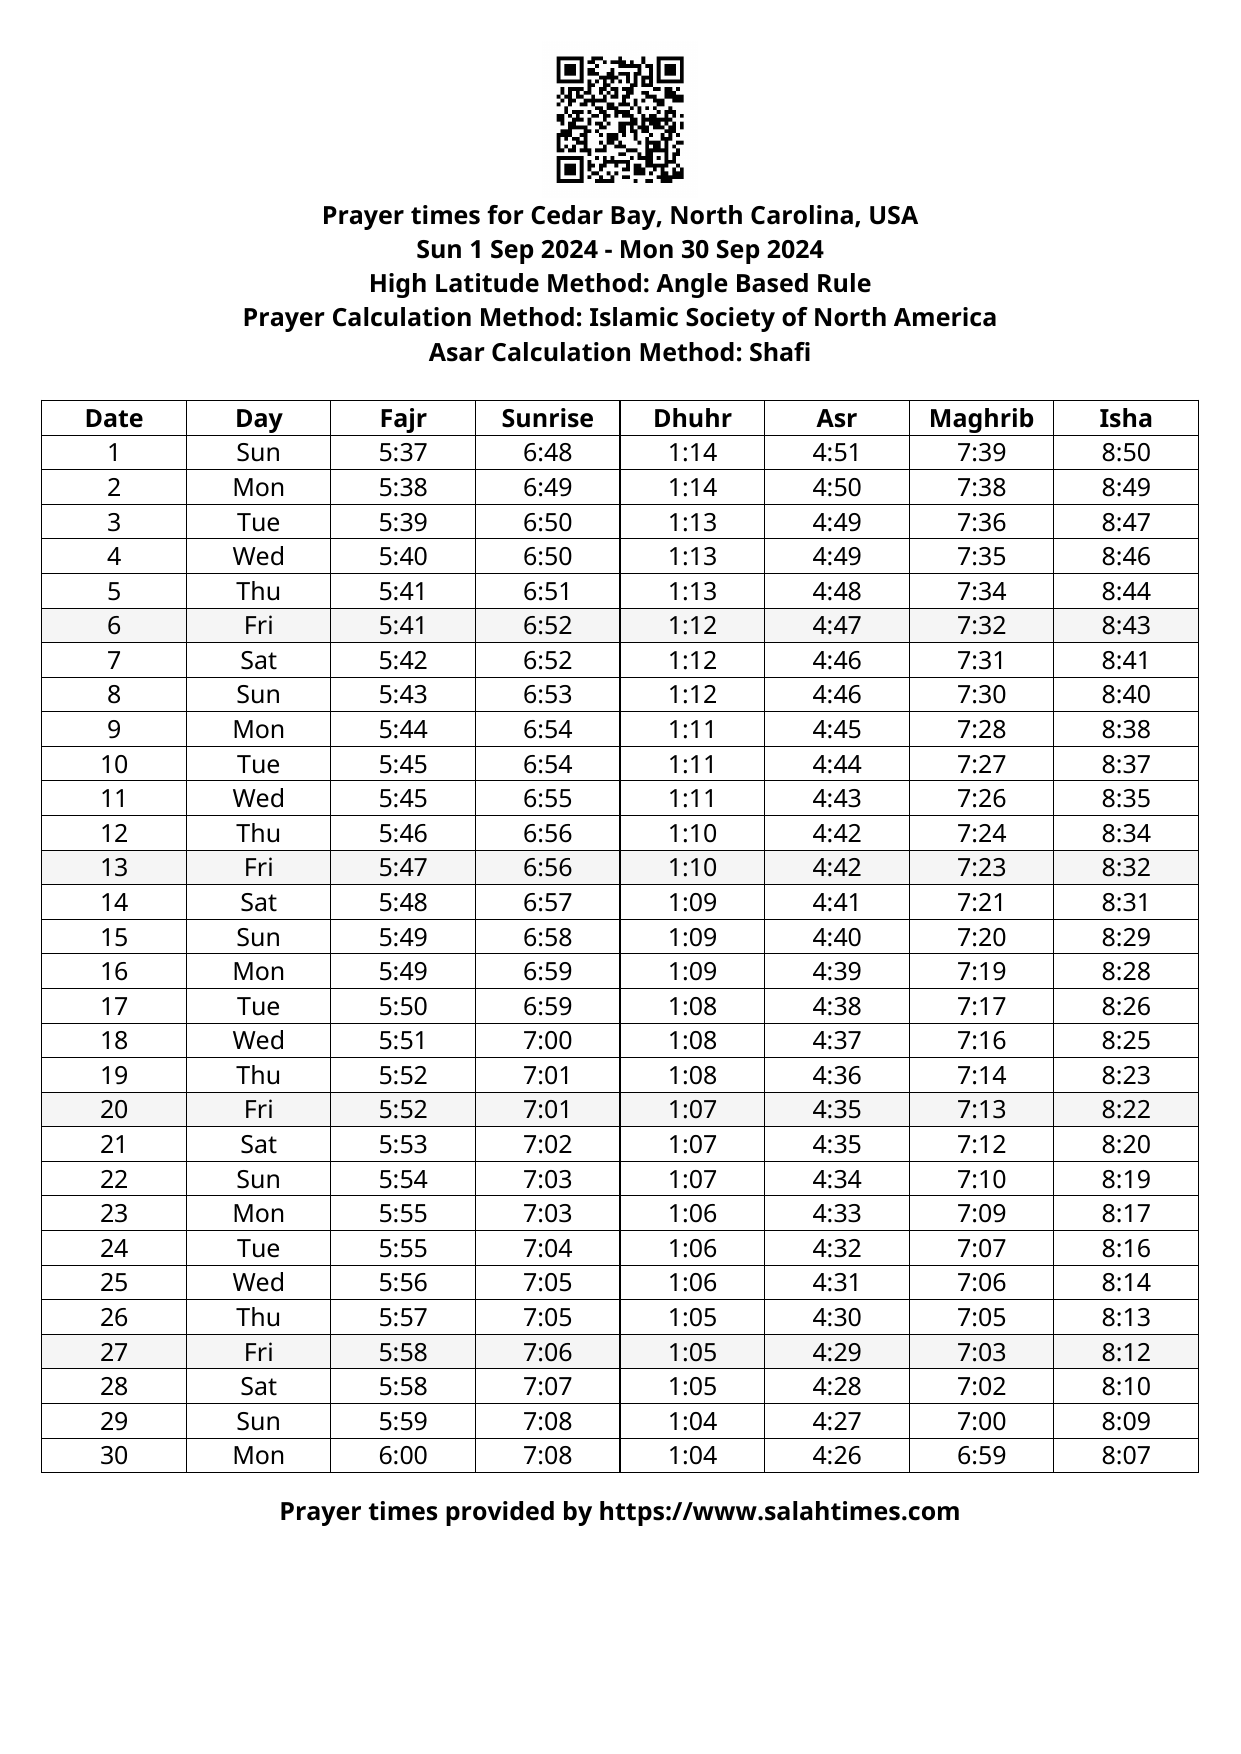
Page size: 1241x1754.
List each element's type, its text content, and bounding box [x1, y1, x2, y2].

text Sun 1 Sep 2024 - Mon 30 Sep 2024 [42, 232, 1198, 266]
table_cell 7:28 [910, 712, 1053, 746]
table_cell 19 [42, 1058, 186, 1092]
table_cell 7:06 [476, 1335, 619, 1368]
table_cell 5:57 [331, 1300, 475, 1334]
table_cell 4:30 [765, 1300, 909, 1334]
table_cell 1:06 [621, 1196, 764, 1230]
table_cell 11 [42, 781, 186, 815]
table_cell Thu [187, 816, 330, 849]
table_cell Fri [187, 609, 330, 642]
table_cell 4:37 [765, 1024, 909, 1057]
table_cell 5:45 [331, 781, 475, 815]
table_cell 7:36 [910, 505, 1053, 538]
table_cell 5:54 [331, 1162, 475, 1195]
table_cell 8:09 [1054, 1404, 1198, 1437]
table_cell 4:29 [765, 1335, 909, 1368]
table_cell 8:14 [1054, 1266, 1198, 1299]
table_cell 1:06 [621, 1231, 764, 1264]
table_cell 8:28 [1054, 954, 1198, 988]
table_cell 4:33 [765, 1196, 909, 1230]
table_cell 4:35 [765, 1093, 909, 1126]
table_cell Wed [187, 1266, 330, 1299]
table_cell 5:46 [331, 816, 475, 849]
table_cell 8:34 [1054, 816, 1198, 849]
table_cell 4:46 [765, 678, 909, 711]
table_cell 4:28 [765, 1369, 909, 1403]
text Prayer times provided by https://www.salahtimes.com [42, 1494, 1198, 1528]
table_cell 8:19 [1054, 1162, 1198, 1195]
table_cell Fri [187, 851, 330, 884]
table_cell 4:42 [765, 816, 909, 849]
table_cell Thu [187, 1058, 330, 1092]
table_cell 1:11 [621, 712, 764, 746]
table_cell 4:49 [765, 539, 909, 573]
table_cell 4:41 [765, 885, 909, 919]
table_cell 10 [42, 747, 186, 780]
table_cell 7:13 [910, 1093, 1053, 1126]
table_cell 5:39 [331, 505, 475, 538]
table_cell 4:34 [765, 1162, 909, 1195]
table_cell 1:14 [621, 470, 764, 504]
table_cell 1:10 [621, 851, 764, 884]
table_cell 8:41 [1054, 643, 1198, 677]
table_cell 4:43 [765, 781, 909, 815]
table_cell 1:09 [621, 920, 764, 953]
table_cell 21 [42, 1127, 186, 1161]
table_cell Sun [187, 1162, 330, 1195]
table_cell 1:12 [621, 643, 764, 677]
table_cell 28 [42, 1369, 186, 1403]
table_cell 2 [42, 470, 186, 504]
table_cell 7:21 [910, 885, 1053, 919]
table_cell 8:12 [1054, 1335, 1198, 1368]
table_cell 5:41 [331, 609, 475, 642]
table_cell 4:32 [765, 1231, 909, 1264]
table_cell 7:02 [910, 1369, 1053, 1403]
table_cell 29 [42, 1404, 186, 1437]
table_cell 7:27 [910, 747, 1053, 780]
table_cell 7:03 [910, 1335, 1053, 1368]
table_cell 5:58 [331, 1369, 475, 1403]
table_cell 14 [42, 885, 186, 919]
table_cell Tue [187, 747, 330, 780]
table_cell 1:04 [621, 1439, 764, 1472]
table_cell 6:50 [476, 505, 619, 538]
table_cell Sun [187, 436, 330, 469]
table_cell 7:38 [910, 470, 1053, 504]
table_cell 5:55 [331, 1196, 475, 1230]
table_cell 7:05 [476, 1300, 619, 1334]
table_cell Mon [187, 954, 330, 988]
table_cell 8:47 [1054, 505, 1198, 538]
table_header Fajr [331, 401, 475, 434]
table_cell 7:32 [910, 609, 1053, 642]
table_cell 5:49 [331, 920, 475, 953]
table_cell 7:00 [476, 1024, 619, 1057]
table_cell 7:09 [910, 1196, 1053, 1230]
table_cell 5:40 [331, 539, 475, 573]
table_header Sunrise [476, 401, 619, 434]
table_cell 4:45 [765, 712, 909, 746]
table_cell Wed [187, 781, 330, 815]
table_cell 7:03 [476, 1162, 619, 1195]
table_cell Mon [187, 712, 330, 746]
table_cell 4:42 [765, 851, 909, 884]
table_cell 1:08 [621, 1024, 764, 1057]
table_cell 3 [42, 505, 186, 538]
table_cell 8:13 [1054, 1300, 1198, 1334]
table_cell Thu [187, 1300, 330, 1334]
table_cell 5:47 [331, 851, 475, 884]
table_cell Tue [187, 989, 330, 1022]
table_cell 8:50 [1054, 436, 1198, 469]
table_cell 23 [42, 1196, 186, 1230]
table_cell 8 [42, 678, 186, 711]
table_cell 7:03 [476, 1196, 619, 1230]
table_cell 7:30 [910, 678, 1053, 711]
table_cell Wed [187, 539, 330, 573]
table_header Maghrib [910, 401, 1053, 434]
table_cell 24 [42, 1231, 186, 1264]
table_cell 7:05 [476, 1266, 619, 1299]
table_cell 6:58 [476, 920, 619, 953]
table_cell 8:38 [1054, 712, 1198, 746]
table_cell 8:07 [1054, 1439, 1198, 1472]
table_cell 7:02 [476, 1127, 619, 1161]
table_cell 7:07 [910, 1231, 1053, 1264]
table_header Isha [1054, 401, 1198, 434]
table_cell 7:17 [910, 989, 1053, 1022]
table_cell Tue [187, 505, 330, 538]
table_cell 4:49 [765, 505, 909, 538]
table_cell 5:53 [331, 1127, 475, 1161]
table_cell 12 [42, 816, 186, 849]
table_cell Thu [187, 574, 330, 607]
table_cell 1:07 [621, 1127, 764, 1161]
table_cell 4:47 [765, 609, 909, 642]
text Prayer Calculation Method: Islamic Society of North America [42, 300, 1198, 334]
table_cell 7:01 [476, 1058, 619, 1092]
table_cell 1:04 [621, 1404, 764, 1437]
table_cell 5:38 [331, 470, 475, 504]
table_cell 7:35 [910, 539, 1053, 573]
table_cell 7:31 [910, 643, 1053, 677]
table_cell 5:42 [331, 643, 475, 677]
table_cell 7 [42, 643, 186, 677]
table_header Date [42, 401, 186, 434]
table_cell 25 [42, 1266, 186, 1299]
table_cell Sun [187, 678, 330, 711]
table_cell 7:08 [476, 1404, 619, 1437]
table_cell 8:26 [1054, 989, 1198, 1022]
table_cell Sat [187, 643, 330, 677]
table_cell 7:10 [910, 1162, 1053, 1195]
table_cell 7:39 [910, 436, 1053, 469]
table_cell 5 [42, 574, 186, 607]
table_cell 1:14 [621, 436, 764, 469]
table_cell 1:12 [621, 678, 764, 711]
table_cell 8:16 [1054, 1231, 1198, 1264]
table_cell 22 [42, 1162, 186, 1195]
table_cell 7:12 [910, 1127, 1053, 1161]
table_cell 7:16 [910, 1024, 1053, 1057]
table_cell 4:44 [765, 747, 909, 780]
table_cell 1:06 [621, 1266, 764, 1299]
table_cell 5:43 [331, 678, 475, 711]
table_cell Sun [187, 920, 330, 953]
table_cell 8:44 [1054, 574, 1198, 607]
table_cell 6 [42, 609, 186, 642]
table_cell 5:44 [331, 712, 475, 746]
table_cell 7:01 [476, 1093, 619, 1126]
table_cell Sat [187, 1369, 330, 1403]
table_cell Tue [187, 1231, 330, 1264]
table_cell 5:41 [331, 574, 475, 607]
table_cell 1:12 [621, 609, 764, 642]
table_header Dhuhr [621, 401, 764, 434]
table_cell 1:08 [621, 1058, 764, 1092]
table_cell 4:40 [765, 920, 909, 953]
table_cell 8:25 [1054, 1024, 1198, 1057]
table_cell 5:37 [331, 436, 475, 469]
table_cell 4:39 [765, 954, 909, 988]
table_cell 27 [42, 1335, 186, 1368]
table_cell 30 [42, 1439, 186, 1472]
table_cell 7:23 [910, 851, 1053, 884]
table_cell 8:49 [1054, 470, 1198, 504]
table_cell 6:49 [476, 470, 619, 504]
table_cell 7:06 [910, 1266, 1053, 1299]
table_cell Mon [187, 1196, 330, 1230]
table_cell 1:07 [621, 1162, 764, 1195]
table_cell 6:56 [476, 816, 619, 849]
table_cell 7:05 [910, 1300, 1053, 1334]
table_cell 4:51 [765, 436, 909, 469]
table_cell 7:24 [910, 816, 1053, 849]
table_cell 4:36 [765, 1058, 909, 1092]
table_cell 6:56 [476, 851, 619, 884]
table_cell 5:45 [331, 747, 475, 780]
table_cell 7:34 [910, 574, 1053, 607]
table_cell 15 [42, 920, 186, 953]
table_cell 6:48 [476, 436, 619, 469]
table_cell 4:35 [765, 1127, 909, 1161]
table_cell Mon [187, 1439, 330, 1472]
table_cell 6:52 [476, 643, 619, 677]
table_cell 6:52 [476, 609, 619, 642]
table_cell 18 [42, 1024, 186, 1057]
table_cell 13 [42, 851, 186, 884]
table_cell 6:57 [476, 885, 619, 919]
table_cell 4:38 [765, 989, 909, 1022]
table_cell 8:46 [1054, 539, 1198, 573]
table_cell Mon [187, 470, 330, 504]
table_cell 6:54 [476, 712, 619, 746]
table_cell 4:48 [765, 574, 909, 607]
table_cell 1:05 [621, 1369, 764, 1403]
table_cell 7:00 [910, 1404, 1053, 1437]
table_cell 17 [42, 989, 186, 1022]
table_cell 5:58 [331, 1335, 475, 1368]
table_cell 20 [42, 1093, 186, 1126]
table_cell 1:13 [621, 505, 764, 538]
table_cell 1:11 [621, 747, 764, 780]
table_cell 7:14 [910, 1058, 1053, 1092]
table_cell 1:13 [621, 539, 764, 573]
table_cell 6:59 [476, 989, 619, 1022]
table_cell 5:52 [331, 1058, 475, 1092]
table_cell 26 [42, 1300, 186, 1334]
text Prayer times for Cedar Bay, North Carolina, USA [42, 198, 1198, 232]
table_cell 8:37 [1054, 747, 1198, 780]
table_cell 5:52 [331, 1093, 475, 1126]
table_cell 7:26 [910, 781, 1053, 815]
table_cell 8:17 [1054, 1196, 1198, 1230]
table_cell 4:31 [765, 1266, 909, 1299]
table_cell 16 [42, 954, 186, 988]
table_cell 1:13 [621, 574, 764, 607]
table_cell 8:23 [1054, 1058, 1198, 1092]
table_cell 8:31 [1054, 885, 1198, 919]
table_header Day [187, 401, 330, 434]
table_cell 6:59 [476, 954, 619, 988]
table_cell 5:59 [331, 1404, 475, 1437]
table_cell 8:29 [1054, 920, 1198, 953]
text Asar Calculation Method: Shafi [42, 334, 1198, 368]
table_cell 6:54 [476, 747, 619, 780]
table_cell 1:10 [621, 816, 764, 849]
table_cell Fri [187, 1093, 330, 1126]
table_cell 6:55 [476, 781, 619, 815]
table_cell 4 [42, 539, 186, 573]
picture [542, 41, 699, 198]
table_cell 8:35 [1054, 781, 1198, 815]
table_cell Sat [187, 885, 330, 919]
table_cell 8:20 [1054, 1127, 1198, 1161]
table_cell 7:20 [910, 920, 1053, 953]
table_cell 4:46 [765, 643, 909, 677]
table_cell Fri [187, 1335, 330, 1368]
table_cell 6:50 [476, 539, 619, 573]
table_cell 7:08 [476, 1439, 619, 1472]
table_cell 5:55 [331, 1231, 475, 1264]
table_cell 1:11 [621, 781, 764, 815]
table_cell 5:56 [331, 1266, 475, 1299]
table_cell 5:49 [331, 954, 475, 988]
table_header Asr [765, 401, 909, 434]
table_cell Sun [187, 1404, 330, 1437]
table_cell 8:43 [1054, 609, 1198, 642]
table_cell 6:51 [476, 574, 619, 607]
table_cell 7:19 [910, 954, 1053, 988]
table_cell 5:50 [331, 989, 475, 1022]
table_cell 1:09 [621, 954, 764, 988]
table_cell 7:04 [476, 1231, 619, 1264]
table_cell 8:32 [1054, 851, 1198, 884]
table_cell 4:50 [765, 470, 909, 504]
table_cell 6:00 [331, 1439, 475, 1472]
table_cell 1:05 [621, 1300, 764, 1334]
table_cell 8:22 [1054, 1093, 1198, 1126]
table_cell 1:08 [621, 989, 764, 1022]
table_cell 8:40 [1054, 678, 1198, 711]
table_cell 4:27 [765, 1404, 909, 1437]
table_cell 4:26 [765, 1439, 909, 1472]
table_cell 8:10 [1054, 1369, 1198, 1403]
table_cell 1:09 [621, 885, 764, 919]
table_cell Sat [187, 1127, 330, 1161]
table_cell 1:07 [621, 1093, 764, 1126]
table_cell 1:05 [621, 1335, 764, 1368]
table_cell 5:48 [331, 885, 475, 919]
table_cell 6:59 [910, 1439, 1053, 1472]
text High Latitude Method: Angle Based Rule [42, 266, 1198, 300]
table_cell 6:53 [476, 678, 619, 711]
table_cell 7:07 [476, 1369, 619, 1403]
table_cell 1 [42, 436, 186, 469]
table_cell 5:51 [331, 1024, 475, 1057]
table_cell Wed [187, 1024, 330, 1057]
table_cell 9 [42, 712, 186, 746]
